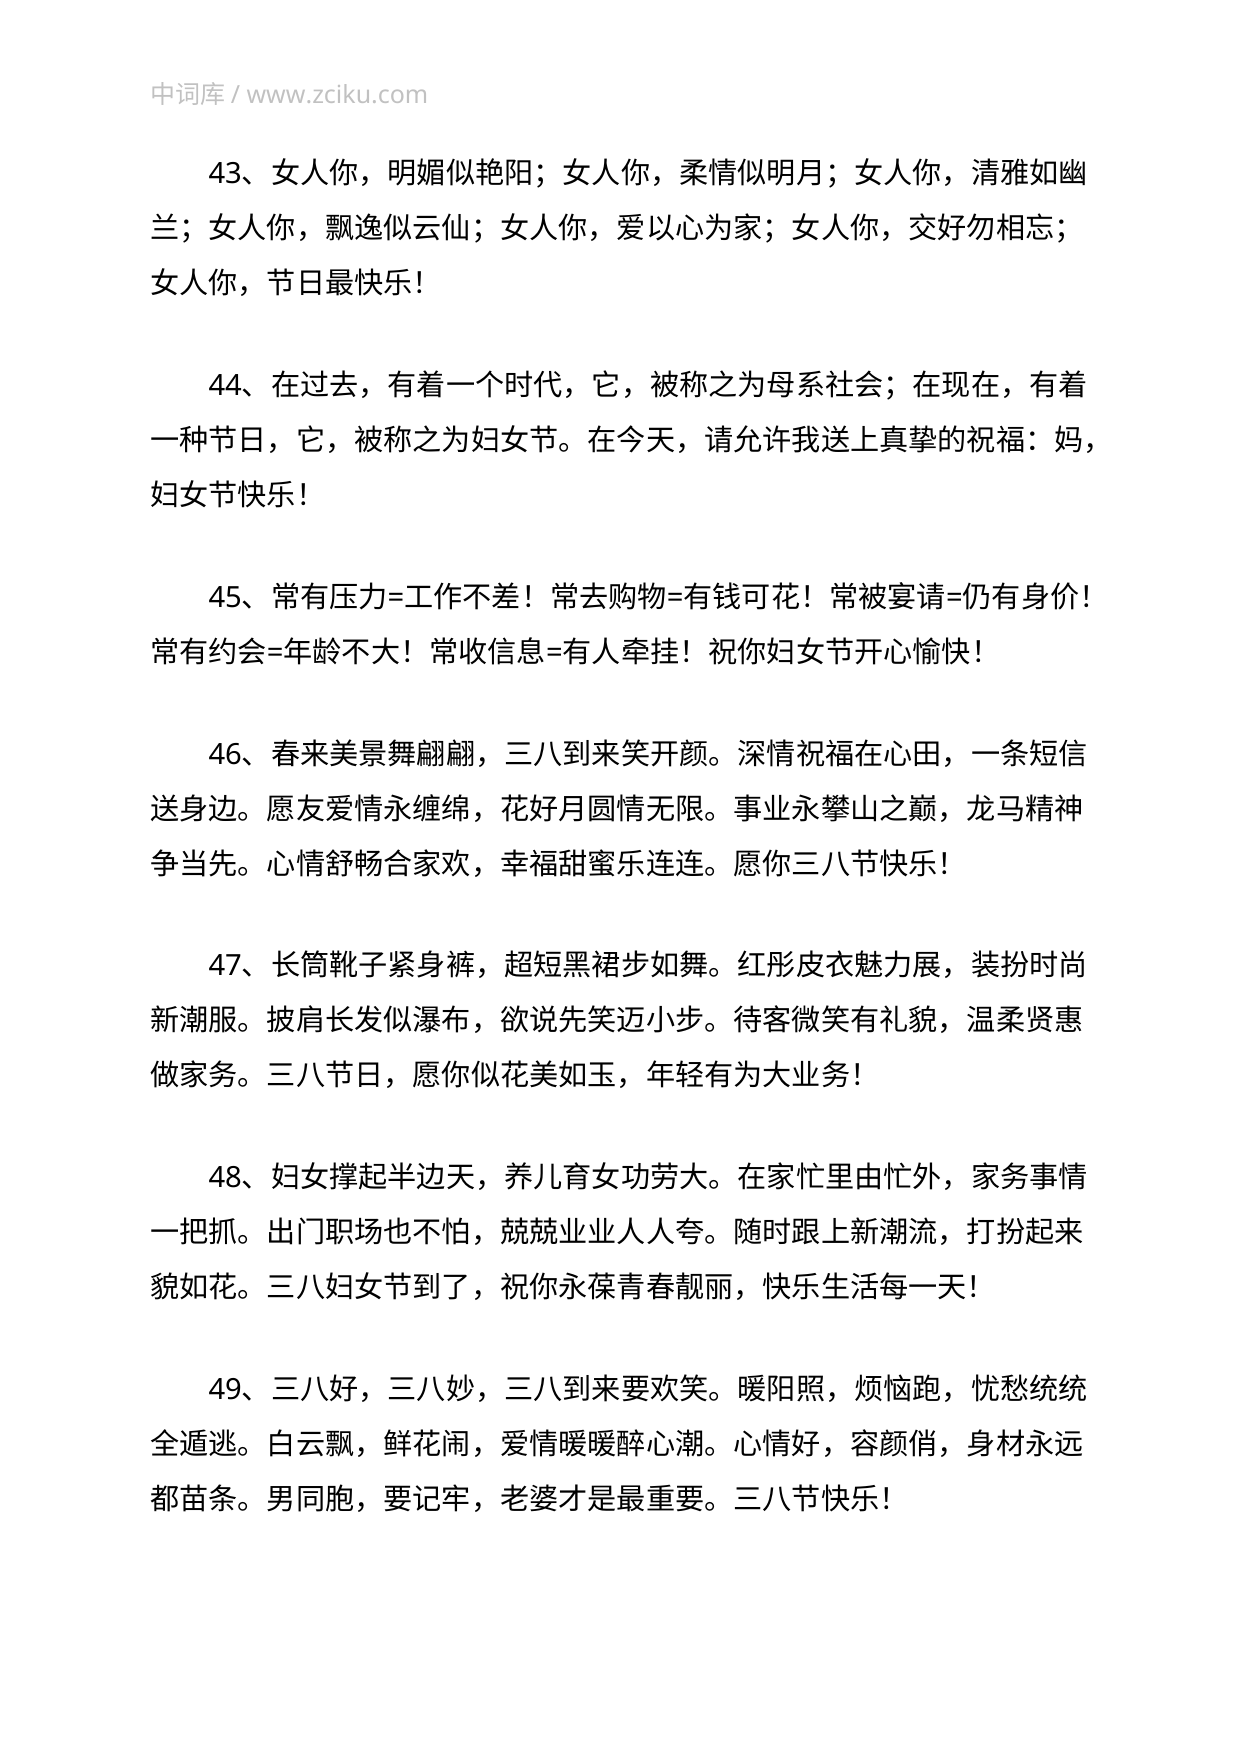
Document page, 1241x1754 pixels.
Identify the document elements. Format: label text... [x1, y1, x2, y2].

text 46、春来美景舞翩翩，三八到来笑开颜。深情祝福在心田，一条短信送身边。愿友爱情永缠绵，花好月圆情无限。事业永攀山之巅，龙马精神争当先。心情舒畅合家欢，幸福甜蜜乐连连。愿你三八节快乐！ [150, 730, 1090, 882]
text 44、在过去，有着一个时代，它，被称之为母系社会；在现在，有着一种节日，它，被称之为妇女节。在今天，请允许我送上真挚的祝福：妈，妇女节快乐！ [150, 362, 1090, 514]
text 43、女人你，明媚似艳阳；女人你，柔情似明月；女人你，清雅如幽兰；女人你，飘逸似云仙；女人你，爱以心为家；女人你，交好勿相忘；女人你，节日最快乐！ [150, 150, 1090, 302]
text 45、常有压力=工作不差！常去购物=有钱可花！常被宴请=仍有身价！常有约会=年龄不大！常收信息=有人牵挂！祝你妇女节开心愉快！ [150, 573, 1090, 671]
text 47、长筒靴子紧身裤，超短黑裙步如舞。红彤皮衣魅力展，装扮时尚新潮服。披肩长发似瀑布，欲说先笑迈小步。待客微笑有礼貌，温柔贤惠做家务。三八节日，愿你似花美如玉，年轻有为大业务！ [150, 942, 1090, 1094]
text 49、三八好，三八妙，三八到来要欢笑。暖阳照，烦恼跑，忧愁统统全遁逃。白云飘，鲜花闹，爱情暖暖醉心潮。心情好，容颜俏，身材永远都苗条。男同胞，要记牢，老婆才是最重要。三八节快乐！ [150, 1365, 1090, 1517]
text 48、妇女撑起半边天，养儿育女功劳大。在家忙里由忙外，家务事情一把抓。出门职场也不怕，兢兢业业人人夸。随时跟上新潮流，打扮起来貌如花。三八妇女节到了，祝你永葆青春靓丽，快乐生活每一天！ [150, 1154, 1090, 1306]
